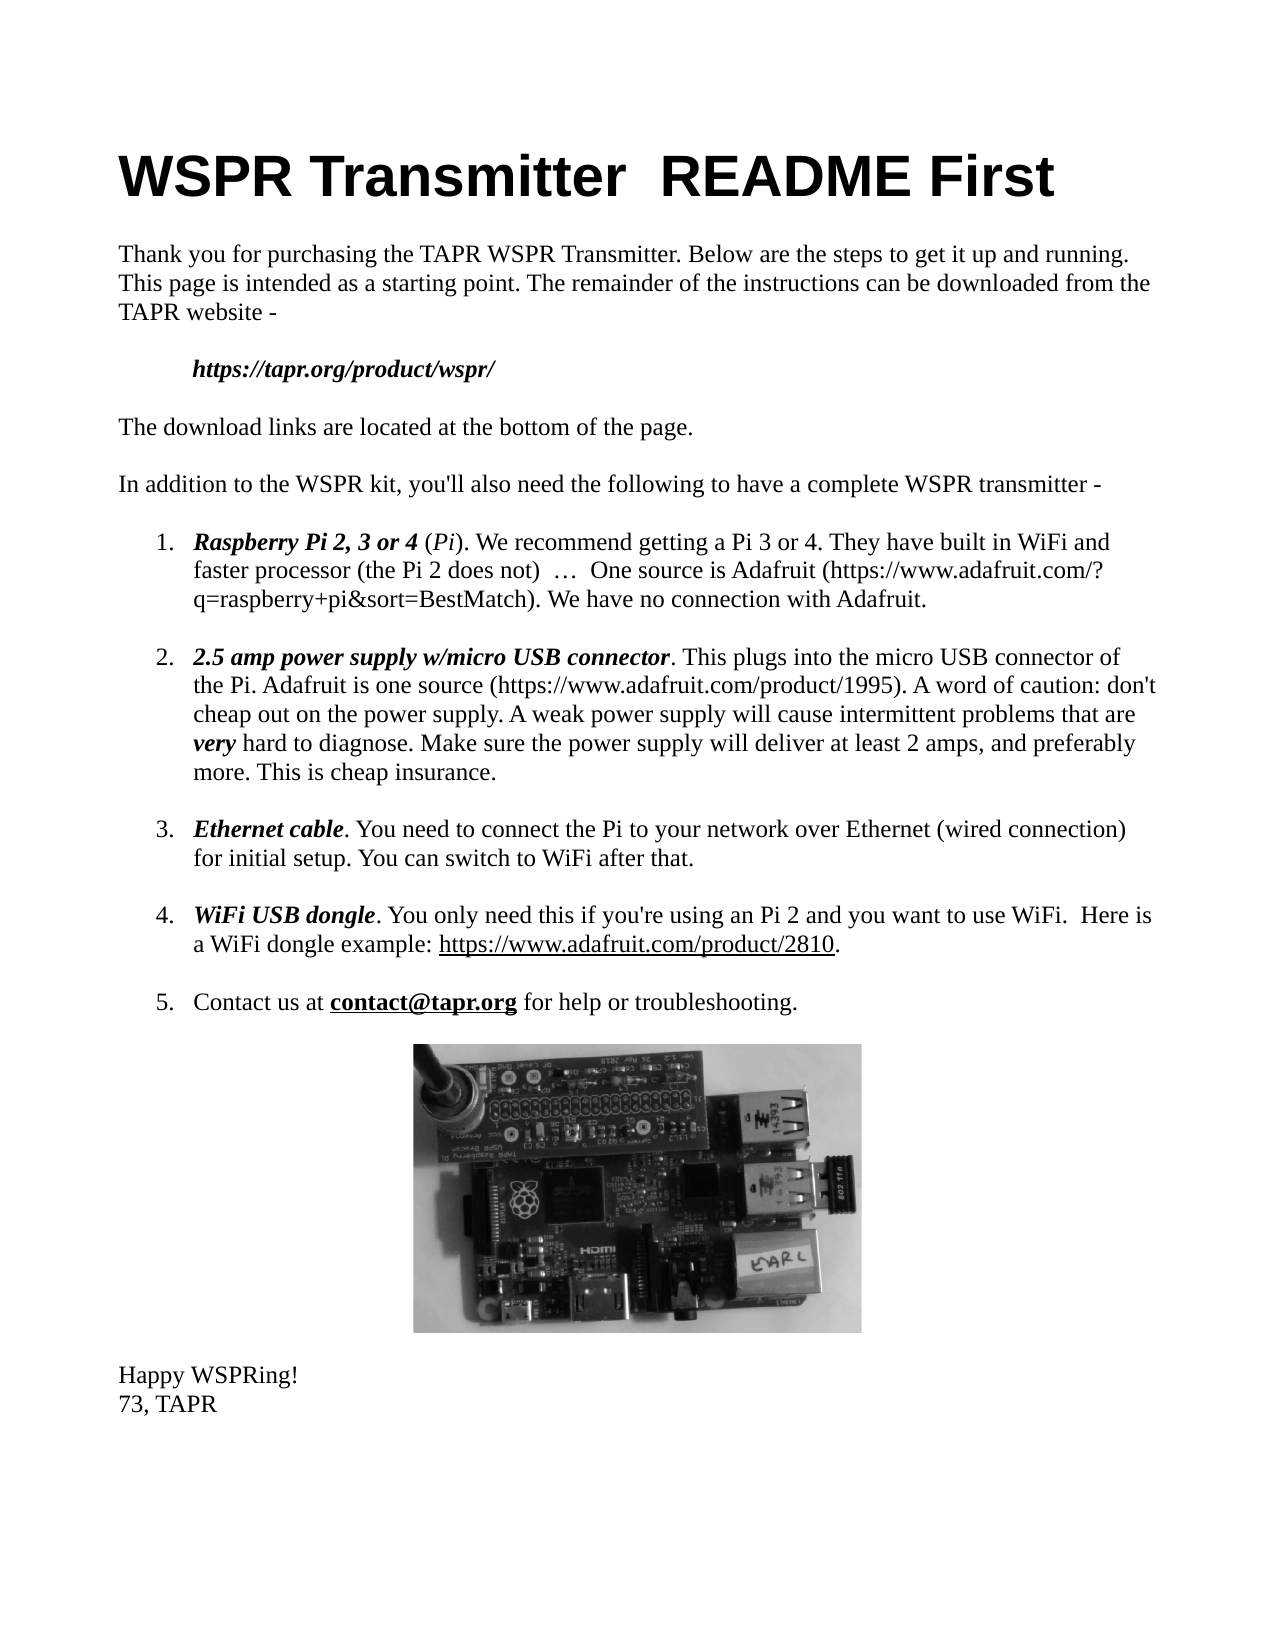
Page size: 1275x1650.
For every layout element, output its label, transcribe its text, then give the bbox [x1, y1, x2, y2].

text https://tapr.org/product/wspr/ [118, 354, 1157, 383]
text In addition to the WSPR kit, you'll also need the following to have a complete WSPR transmitter - [118, 469, 1157, 498]
text Thank you for purchasing the TAPR WSPR Transmitter. Below are the steps to get it up and running. This page is intended as a starting point. The remainder of the instructions can be downloaded from the TAPR website - [118, 239, 1157, 325]
text The download links are located at the bottom of the page. [118, 412, 1157, 440]
picture [413, 1044, 862, 1333]
text Happy WSPRing! [118, 1360, 1157, 1389]
list 2.5 amp power supply w/micro USB connector. This plugs into the micro USB connector of the Pi. Adafruit is one source (https://www.adafruit.com/product/1995). A word of caution: don't cheap out on the power supply. A weak power supply will cause intermittent problems that are very hard to diagnose. Make sure the power supply will deliver at least 2 amps, and preferably more. This is cheap insurance. [156, 642, 1157, 785]
list Raspberry Pi 2, 3 or 4 (Pi). We recommend getting a Pi 3 or 4. They have built in WiFi and faster processor (the Pi 2 does not) … One source is Adafruit (https://www.adafruit.com/?q=raspberry+pi&sort=BestMatch). We have no connection with Adafruit. [156, 527, 1157, 613]
list Contact us at contact@tapr.org for help or troubleshooting. [156, 987, 1157, 1015]
list Ethernet cable. You need to connect the Pi to your network over Ethernet (wired connection) for initial setup. You can switch to WiFi after that. [156, 814, 1157, 872]
list WiFi USB dongle. You only need this if you're using an Pi 2 and you want to use WiFi. Here is a WiFi dongle example: https://www.adafruit.com/product/2810. [156, 900, 1157, 958]
text 73, TAPR [118, 1389, 1157, 1418]
